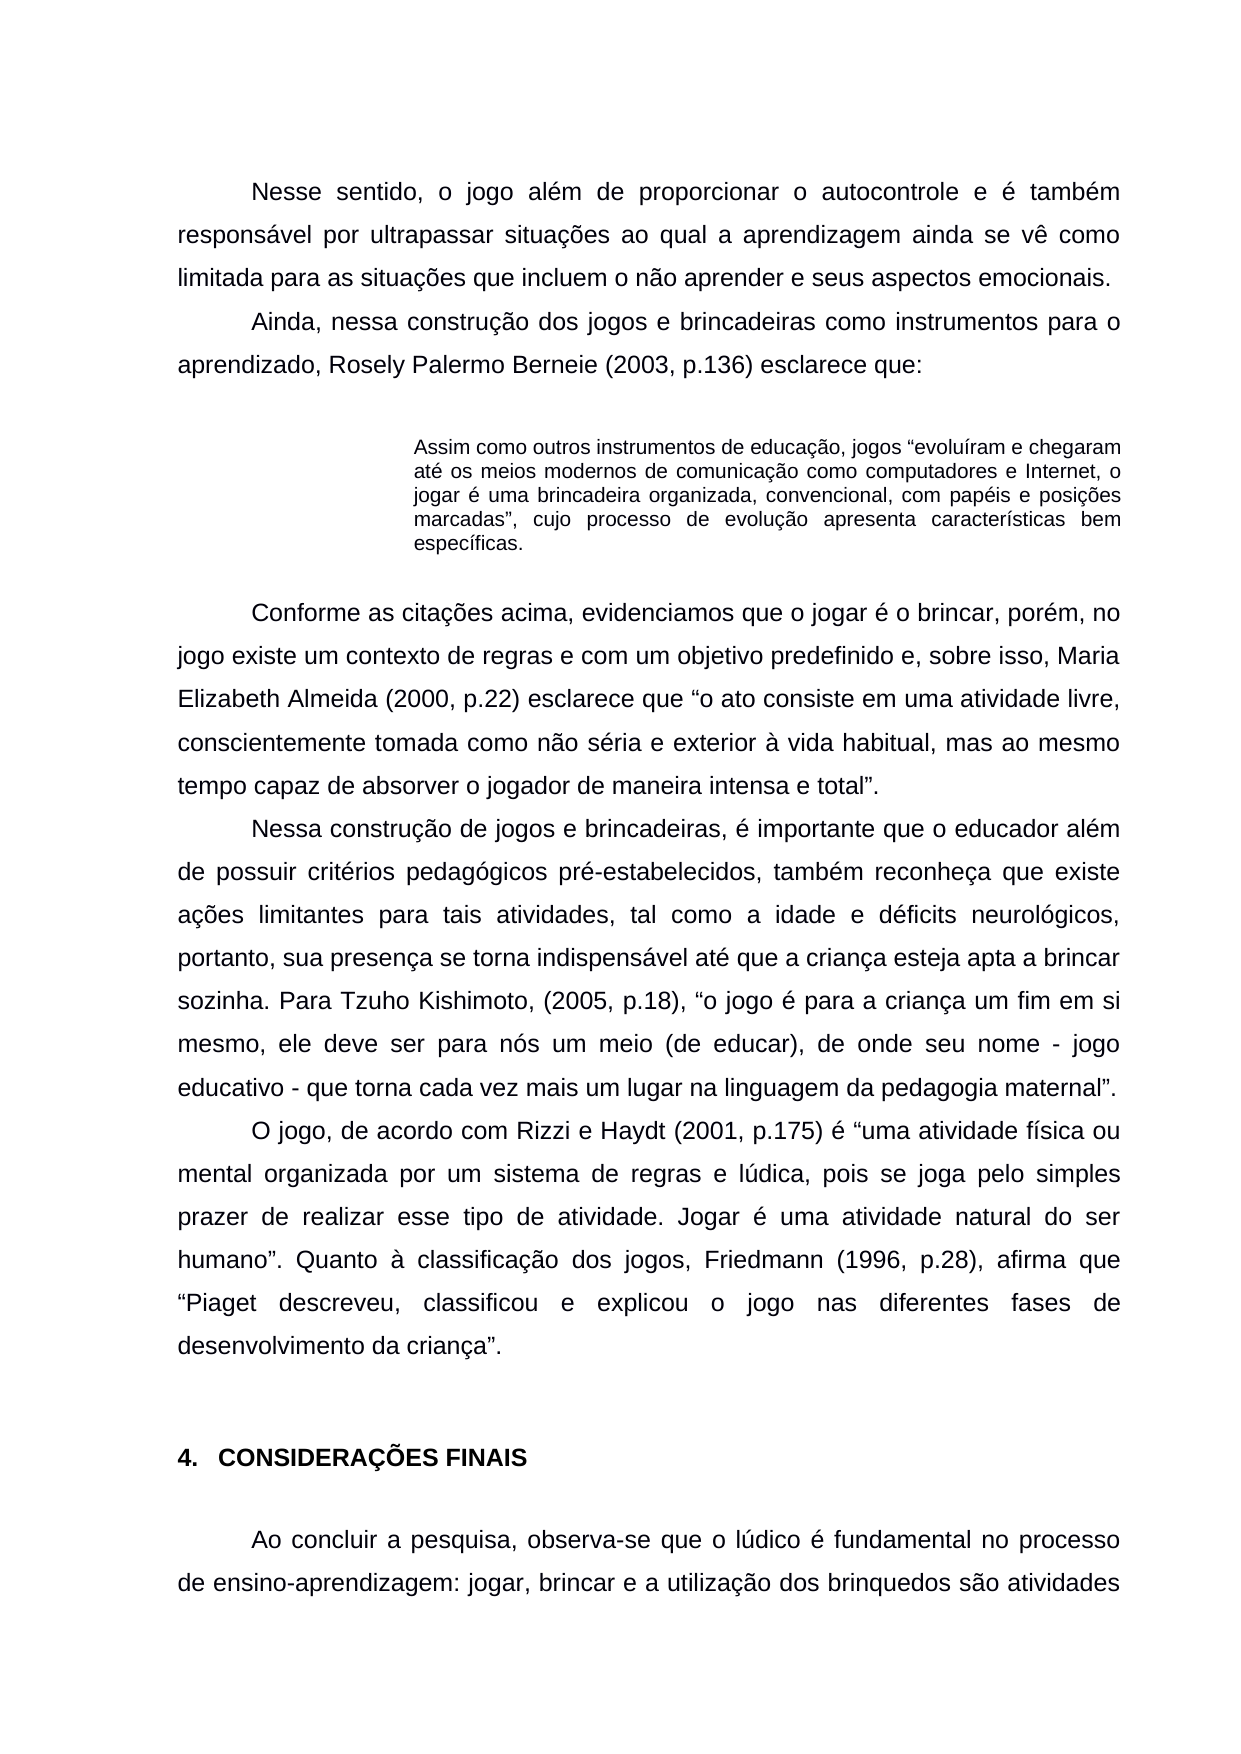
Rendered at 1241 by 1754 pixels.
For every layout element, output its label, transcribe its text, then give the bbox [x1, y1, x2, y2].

text Ainda, nessa construção dos jogos e brincadeiras como instrumentos para o aprendizado, Rosely Palermo Berneie (2003, p.136) esclarece que: [177, 307, 1122, 378]
text O jogo, de acordo com Rizzi e Haydt (2001, p.175) é “uma atividade física ou mental organizada por um sistema de regras e lúdica, pois se joga pelo simples prazer de realizar esse tipo de atividade. Jogar é uma atividade natural do ser humano”. Quanto à classificação dos jogos, Friedmann (1996, p.28), afirma que “Piaget descreveu, classificou e explicou o jogo nas diferentes fases de desenvolvimento da criança”. [177, 1116, 1122, 1360]
text Assim como outros instrumentos de educação, jogos “evoluíram e chegaram até os meios modernos de comunicação como computadores e Internet, o jogar é uma brincadeira organizada, convencional, com papéis e posições marcadas”, cujo processo de evolução apresenta características bem específicas. [413, 435, 1122, 555]
text Nesse sentido, o jogo além de proporcionar o autocontrole e é também responsável por ultrapassar situações ao qual a aprendizagem ainda se vê como limitada para as situações que incluem o não aprender e seus aspectos emocionais. [177, 177, 1122, 292]
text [177, 1525, 1122, 1597]
text Conforme as citações acima, evidenciamos que o jogar é o brincar, porém, no jogo existe um contexto de regras e com um objetivo predefinido e, sobre isso, Maria Elizabeth Almeida (2000, p.22) esclarece que “o ato consiste em uma atividade livre, conscientemente tomada como não séria e exterior à vida habitual, mas ao mesmo tempo capaz de absorver o jogador de maneira intensa e total”. [177, 598, 1122, 799]
list CONSIDERAÇÕES FINAIS [177, 1442, 1122, 1471]
text Nessa construção de jogos e brincadeiras, é importante que o educador além de possuir critérios pedagógicos pré-estabelecidos, também reconheça que existe ações limitantes para tais atividades, tal como a idade e déficits neurológicos, portanto, sua presença se torna indispensável até que a criança esteja apta a brincar sozinha. Para Tzuho Kishimoto, (2005, p.18), “o jogo é para a criança um fim em si mesmo, ele deve ser para nós um meio (de educar), de onde seu nome - jogo educativo - que torna cada vez mais um lugar na linguagem da pedagogia maternal”. [177, 814, 1122, 1101]
